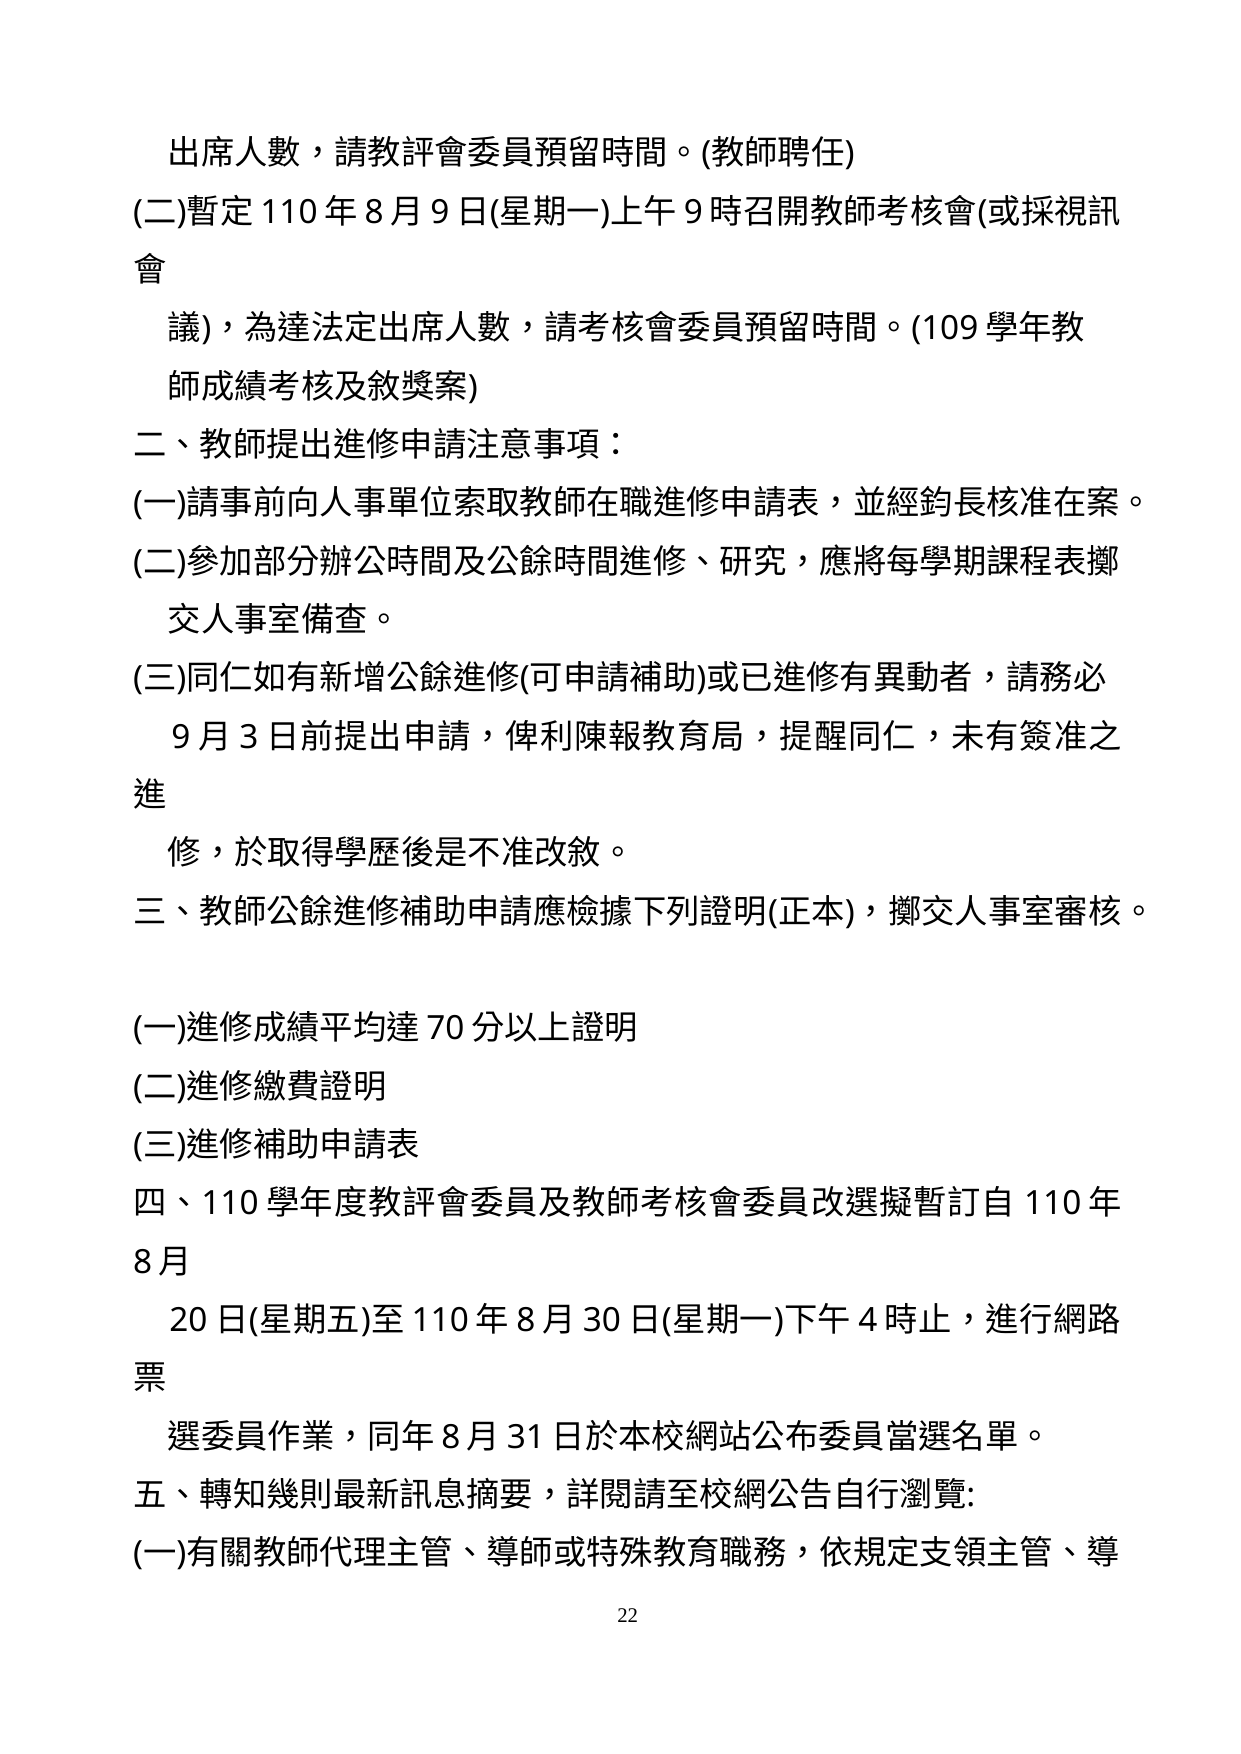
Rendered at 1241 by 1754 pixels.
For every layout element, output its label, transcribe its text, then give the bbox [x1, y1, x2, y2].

list 20日(星期五)至110年8月30日(星期一)下午4時止，進行網路票 [133, 1285, 1122, 1401]
text (三)進修補助申請表 [133, 1110, 1122, 1168]
list (二)參加部分辦公時間及公餘時間進修、研究，應將每學期課程表擲 [133, 526, 1122, 585]
text (一)有關教師代理主管、導師或特殊教育職務，依規定支領主管、導 [133, 1518, 1122, 1576]
list 選委員作業，同年8月31日於本校網站公布委員當選名單。 [133, 1401, 1122, 1460]
list 出席人數，請教評會委員預留時間。(教師聘任) [133, 118, 1122, 176]
list 二、教師提出進修申請注意事項： [133, 410, 1122, 468]
list 五、轉知幾則最新訊息摘要，詳閱請至校網公告自行瀏覽: [133, 1460, 1122, 1518]
text 議)，為達法定出席人數，請考核會委員預留時間。(109學年教 [133, 293, 1122, 351]
text 師成績考核及敘獎案) [133, 351, 1122, 410]
list 修，於取得學歷後是不准改敘。 [133, 818, 1122, 876]
list 三、教師公餘進修補助申請應檢據下列證明(正本)，擲交人事室審核。 [133, 876, 1122, 993]
list (三)同仁如有新增公餘進修(可申請補助)或已進修有異動者，請務必 [133, 643, 1122, 701]
text (一)進修成績平均達70分以上證明 [133, 993, 1122, 1051]
list 四、110學年度教評會委員及教師考核會委員改選擬暫訂自110年8月 [133, 1168, 1122, 1285]
text (二)進修繳費證明 [133, 1051, 1122, 1110]
text (二)暫定110年8月9日(星期一)上午9時召開教師考核會(或採視訊會 [133, 176, 1122, 293]
list (一)請事前向人事單位索取教師在職進修申請表，並經鈞長核准在案。 [133, 468, 1122, 526]
list 9月3日前提出申請，俾利陳報教育局，提醒同仁，未有簽准之進 [133, 701, 1122, 818]
list 交人事室備查。 [133, 585, 1122, 643]
